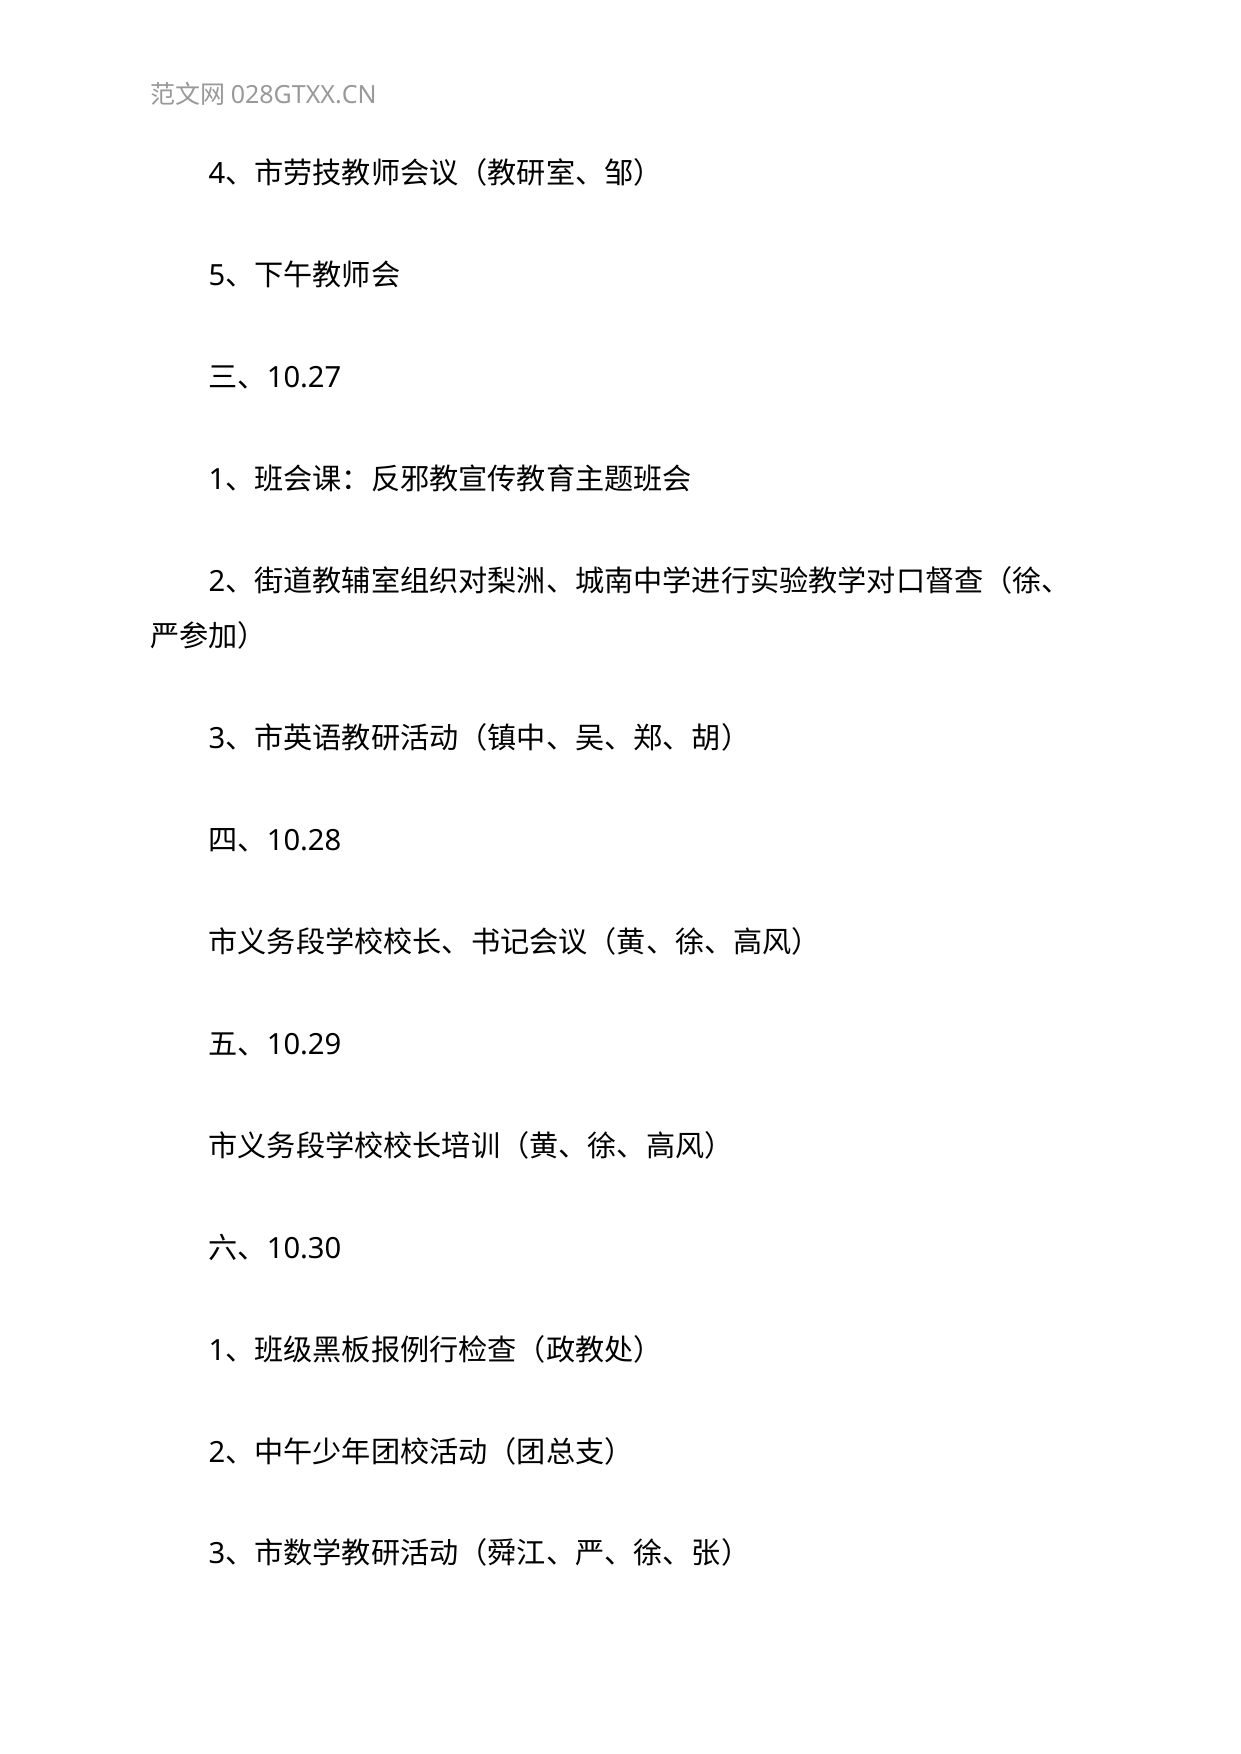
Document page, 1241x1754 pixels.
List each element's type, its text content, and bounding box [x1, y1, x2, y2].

text 市义务段学校校长、书记会议（黄、徐、高风） [150, 919, 1090, 961]
text 1、班级黑板报例行检查（政教处） [150, 1326, 1090, 1368]
text 五、10.29 [150, 1020, 1090, 1063]
text 2、街道教辅室组织对梨洲、城南中学进行实验教学对口督查（徐、严参加） [150, 558, 1090, 655]
text 市义务段学校校长培训（黄、徐、高风） [150, 1122, 1090, 1165]
text 四、10.28 [150, 817, 1090, 859]
text 3、市英语教研活动（镇中、吴、郑、胡） [150, 715, 1090, 757]
text 三、10.27 [150, 354, 1090, 396]
text 六、10.30 [150, 1224, 1090, 1267]
text 2、中午少年团校活动（团总支） [150, 1428, 1090, 1471]
text 1、班会课：反邪教宣传教育主题班会 [150, 456, 1090, 498]
text 5、下午教师会 [150, 252, 1090, 294]
text 3、市数学教研活动（舜江、严、徐、张） [150, 1530, 1090, 1572]
text 4、市劳技教师会议（教研室、邹） [150, 150, 1090, 192]
